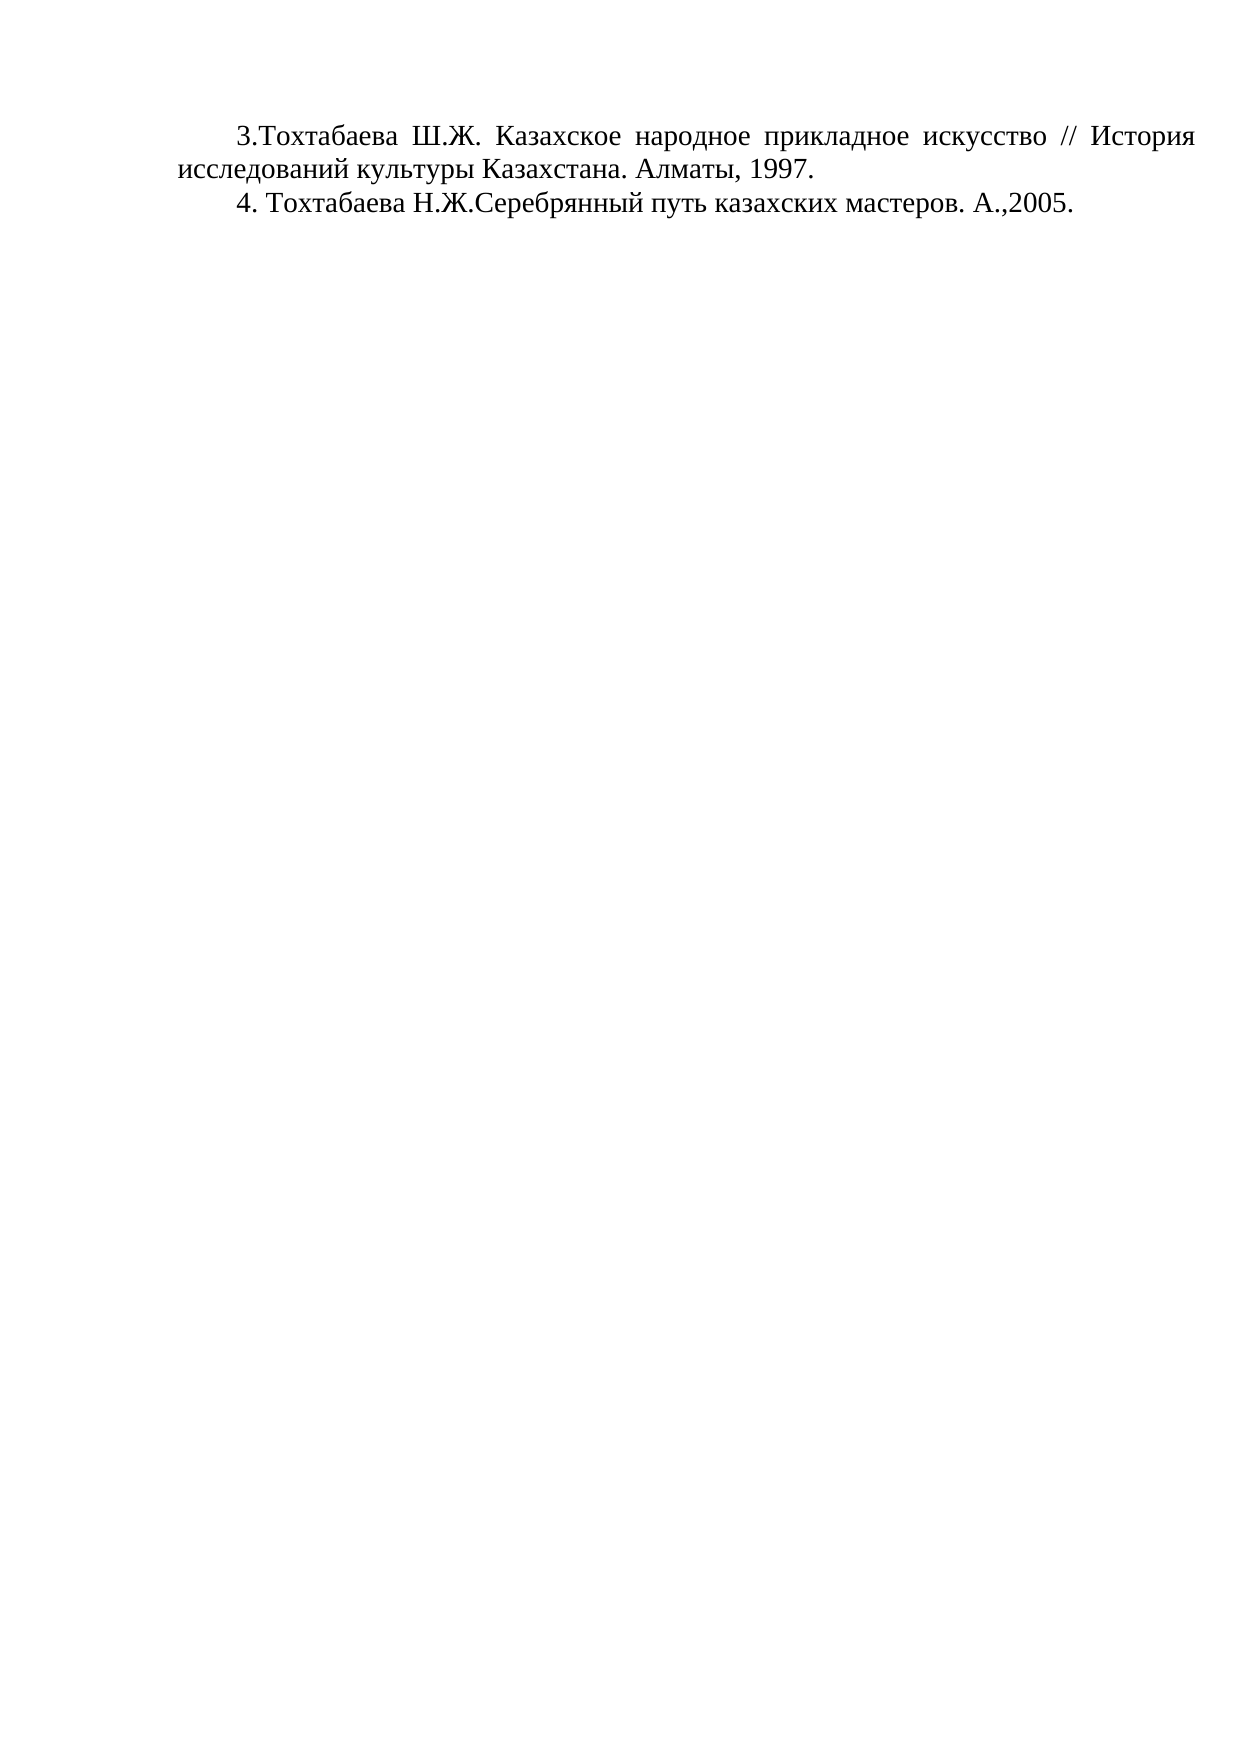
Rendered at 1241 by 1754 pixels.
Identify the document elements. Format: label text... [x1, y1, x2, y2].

text 3.Тохтабаева Ш.Ж. Казахское народное прикладное искусство // История исследований культуры Казахстана. Алматы, 1997. [177, 118, 1196, 185]
text 4. Тохтабаева Н.Ж.Серебрянный путь казахских мастеров. А.,2005. [177, 185, 1196, 219]
